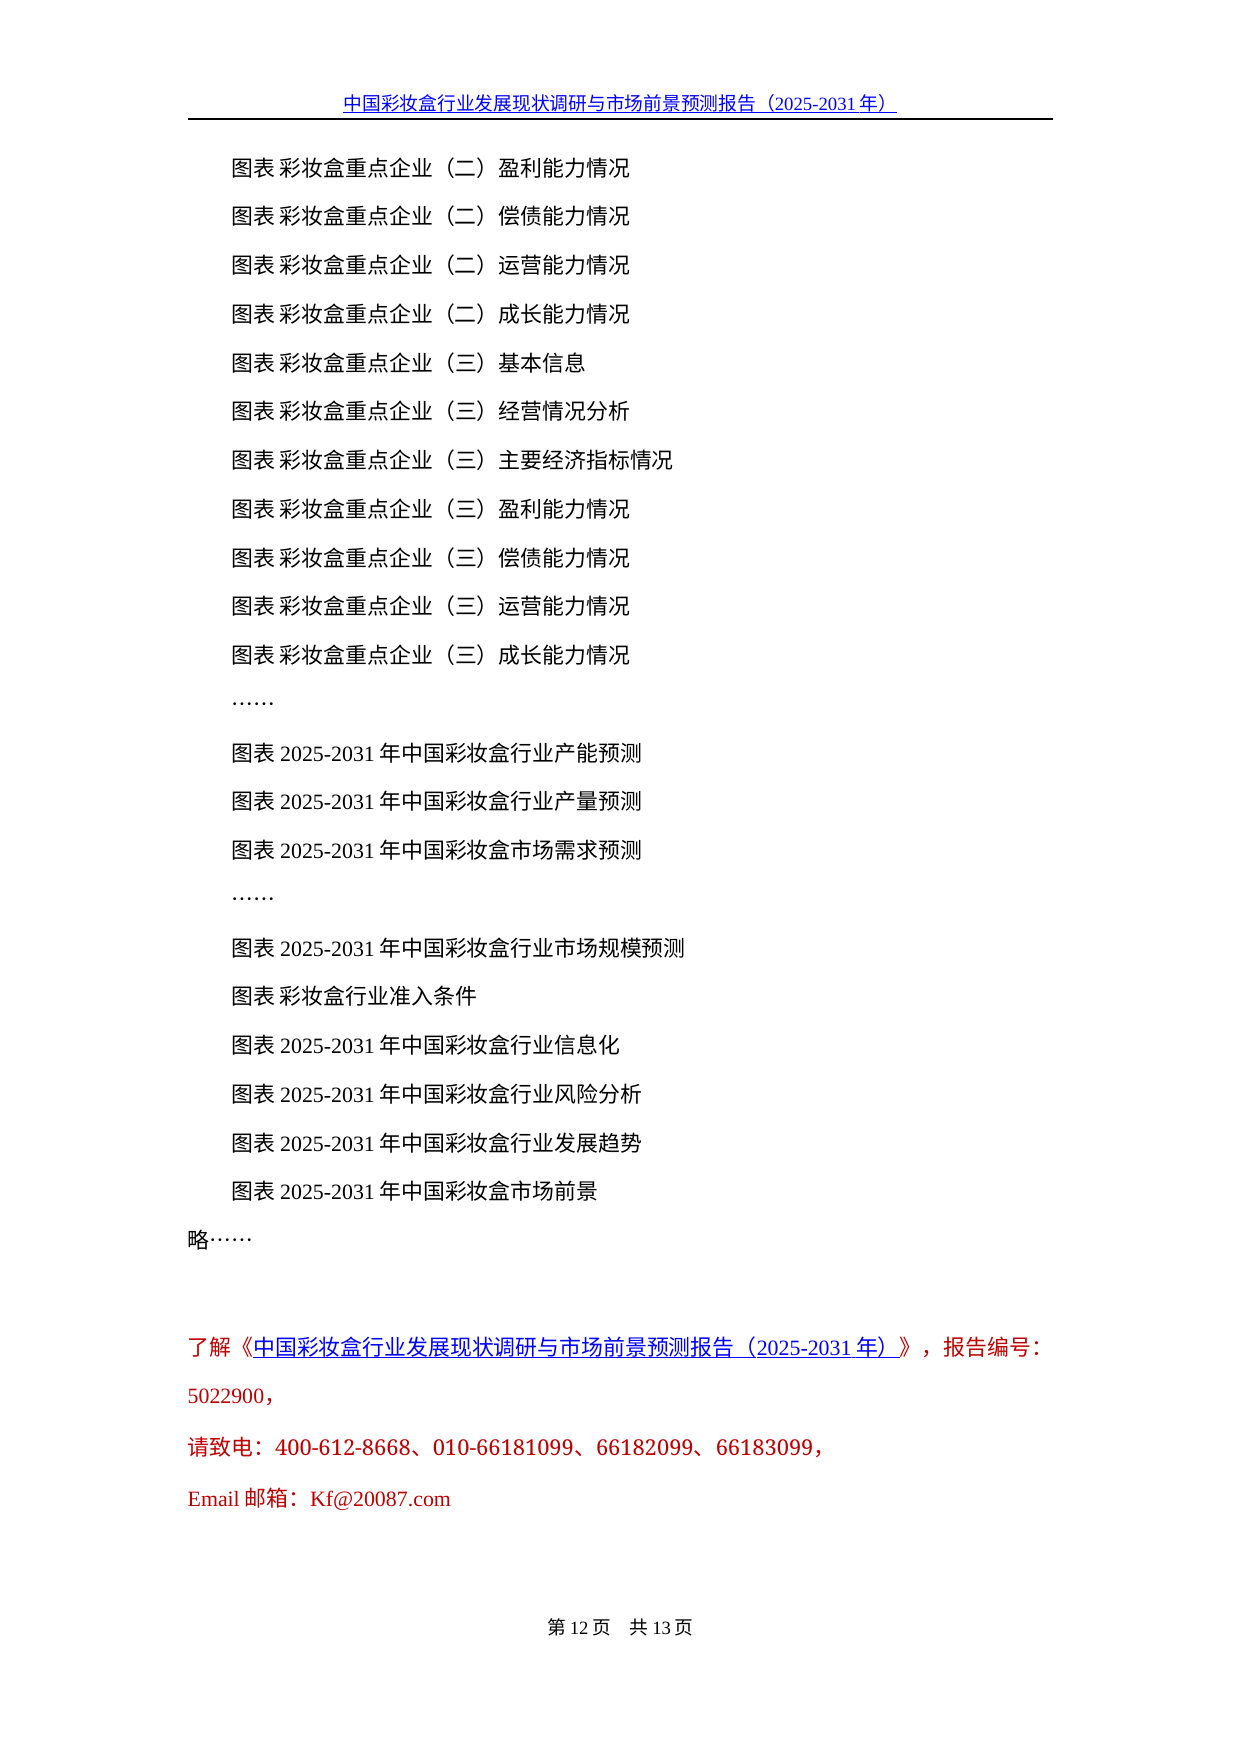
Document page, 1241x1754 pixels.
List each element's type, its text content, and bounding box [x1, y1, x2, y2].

text Email邮箱：Kf@20087.com [187, 1481, 1053, 1513]
text 请致电：400-612-8668、010-66181099、66182099、66183099， [187, 1429, 1053, 1462]
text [187, 150, 1053, 1255]
text 了解《中国彩妆盒行业发展现状调研与市场前景预测报告（2025-2031年）》，报告编号：5022900， [187, 1329, 1053, 1410]
